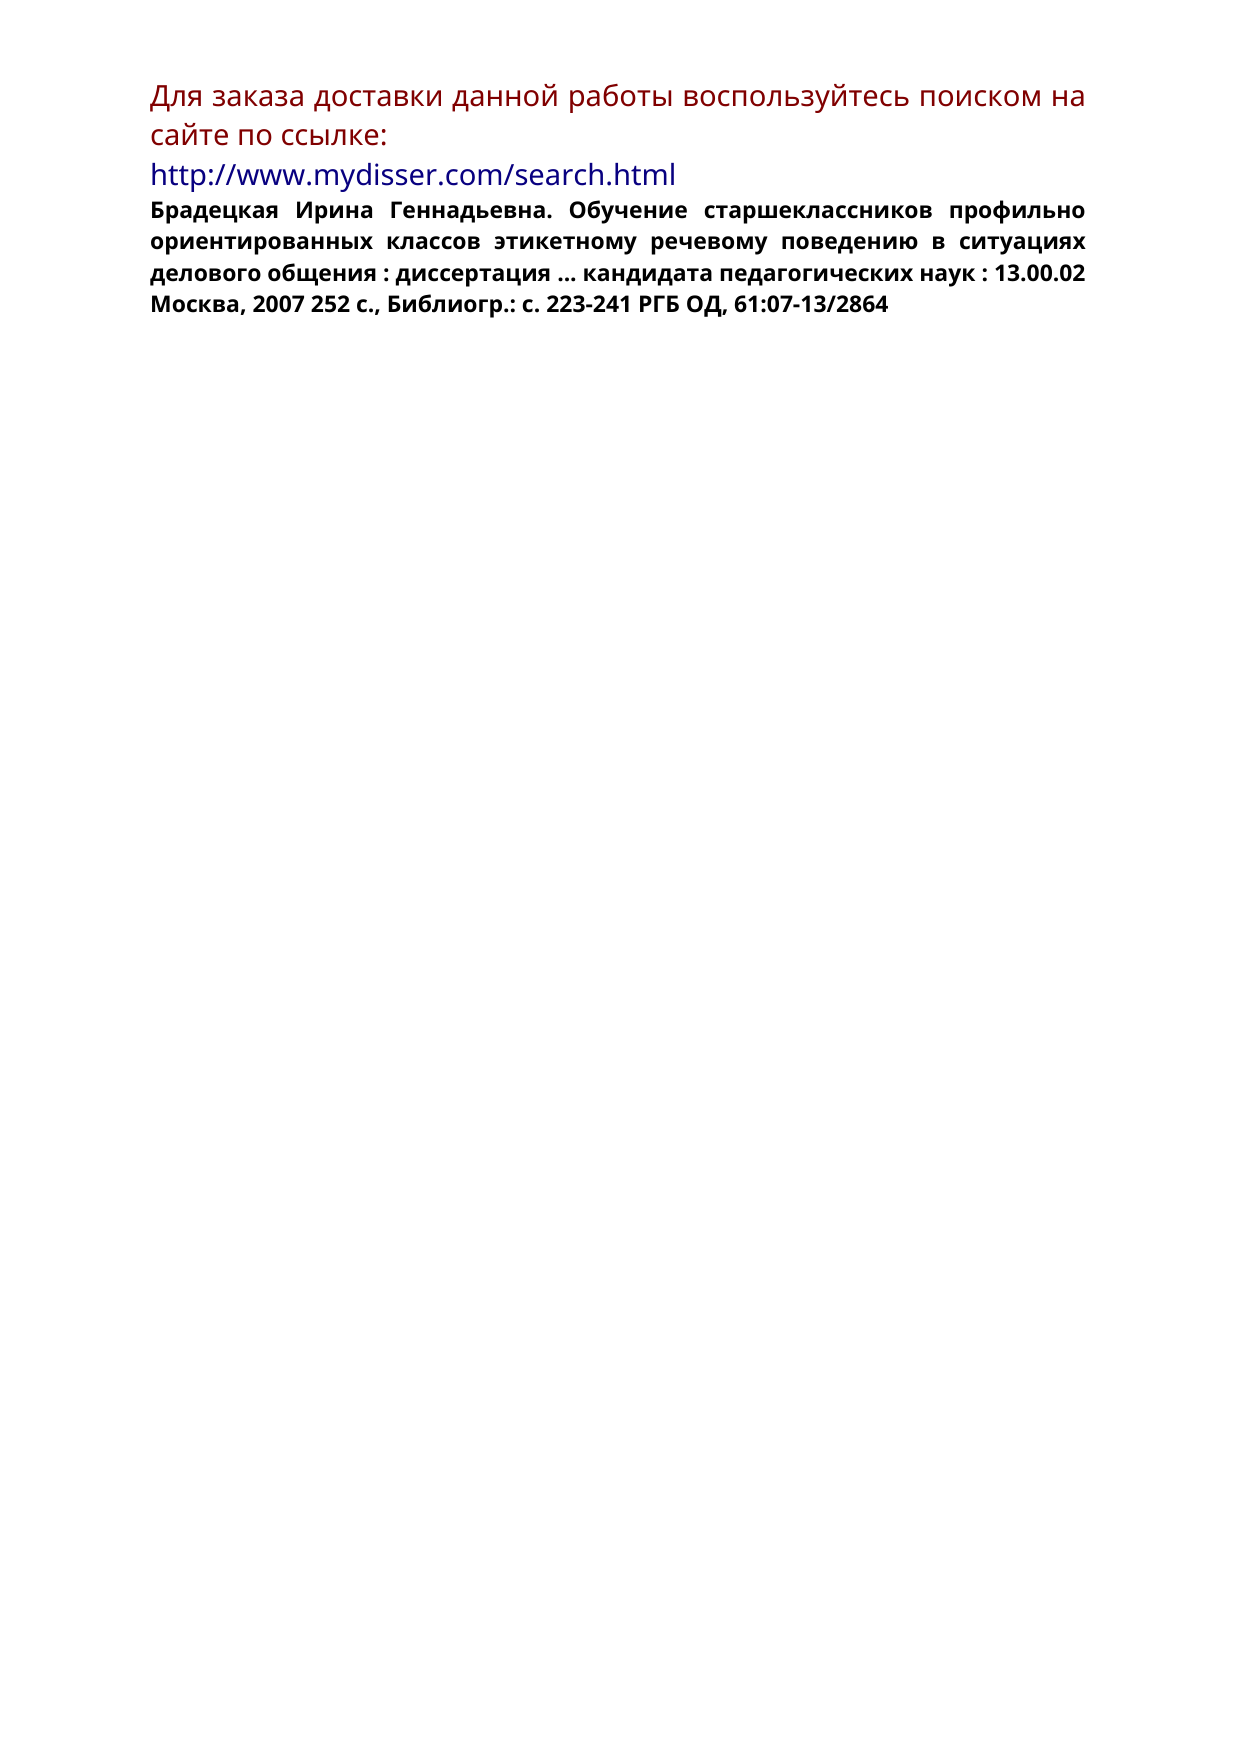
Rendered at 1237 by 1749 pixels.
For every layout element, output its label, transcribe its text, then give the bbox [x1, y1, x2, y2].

text Брадецкая Ирина Геннадьевна. Обучение старшеклассников профильно ориентированных классов этикетному речевому поведению в ситуациях делового общения : диссертация ... кандидата педагогических наук : 13.00.02 Москва, 2007 252 с., Библиогр.: с. 223-241 РГБ ОД, 61:07-13/2864 [150, 194, 1086, 319]
